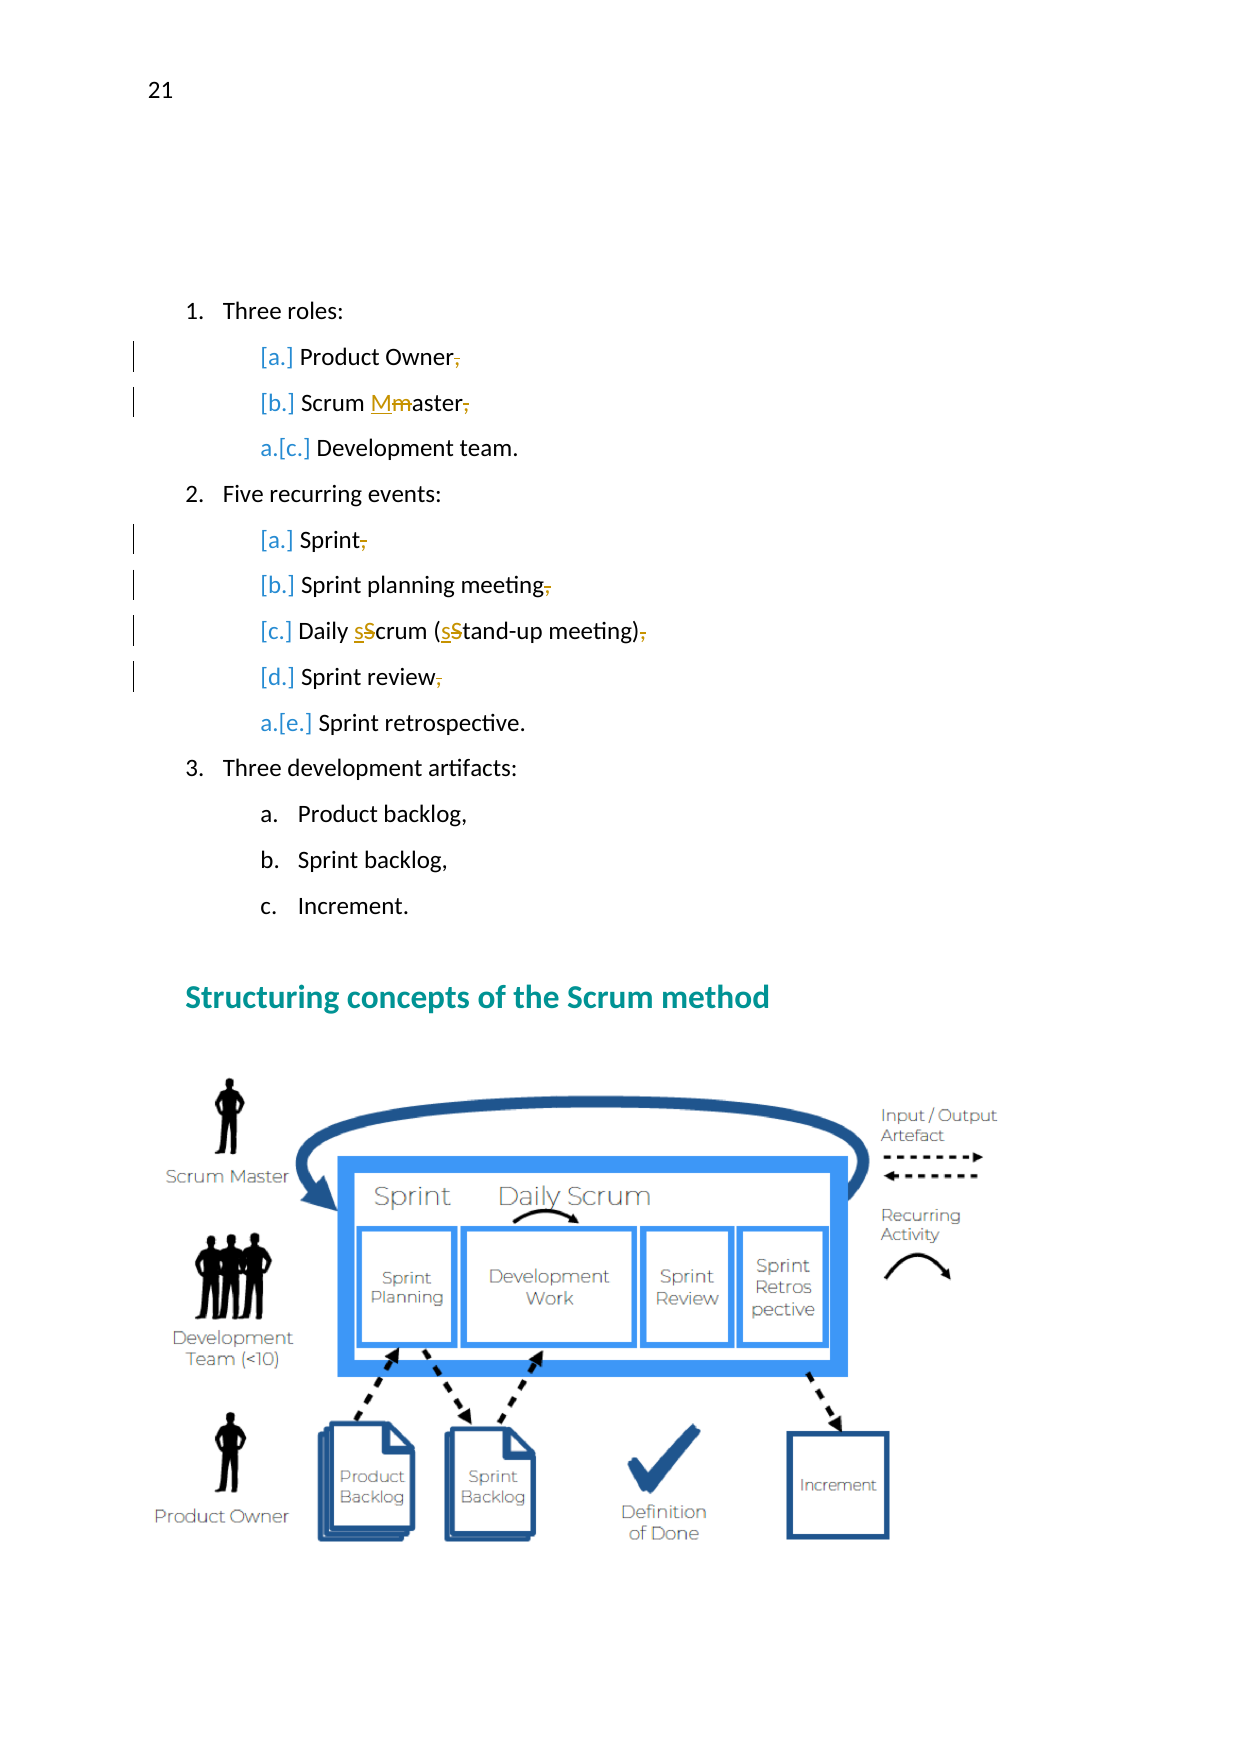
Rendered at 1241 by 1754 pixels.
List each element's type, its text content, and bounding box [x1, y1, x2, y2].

list Product backlog, [260, 798, 1004, 829]
list Sprint backlog, [260, 844, 1004, 874]
list Five recurring events: [185, 478, 1004, 509]
list Sprint review [260, 661, 1004, 692]
list Daily crum (tand-up meeting) [260, 615, 1004, 646]
list Three development artifacts: [185, 753, 1004, 783]
picture [147, 1058, 1004, 1570]
list Product Owner [260, 341, 1004, 372]
list Sprint planning meeting [260, 570, 1004, 600]
list Sprint retrospective. [260, 707, 1004, 737]
list Scrum aster [260, 387, 1004, 417]
list Sprint [260, 524, 1004, 554]
list Development team. [260, 432, 1004, 463]
list Increment. [260, 890, 1004, 920]
text Structuring concepts of the Scrum method [185, 976, 1004, 1017]
list Three roles: [185, 295, 1004, 326]
